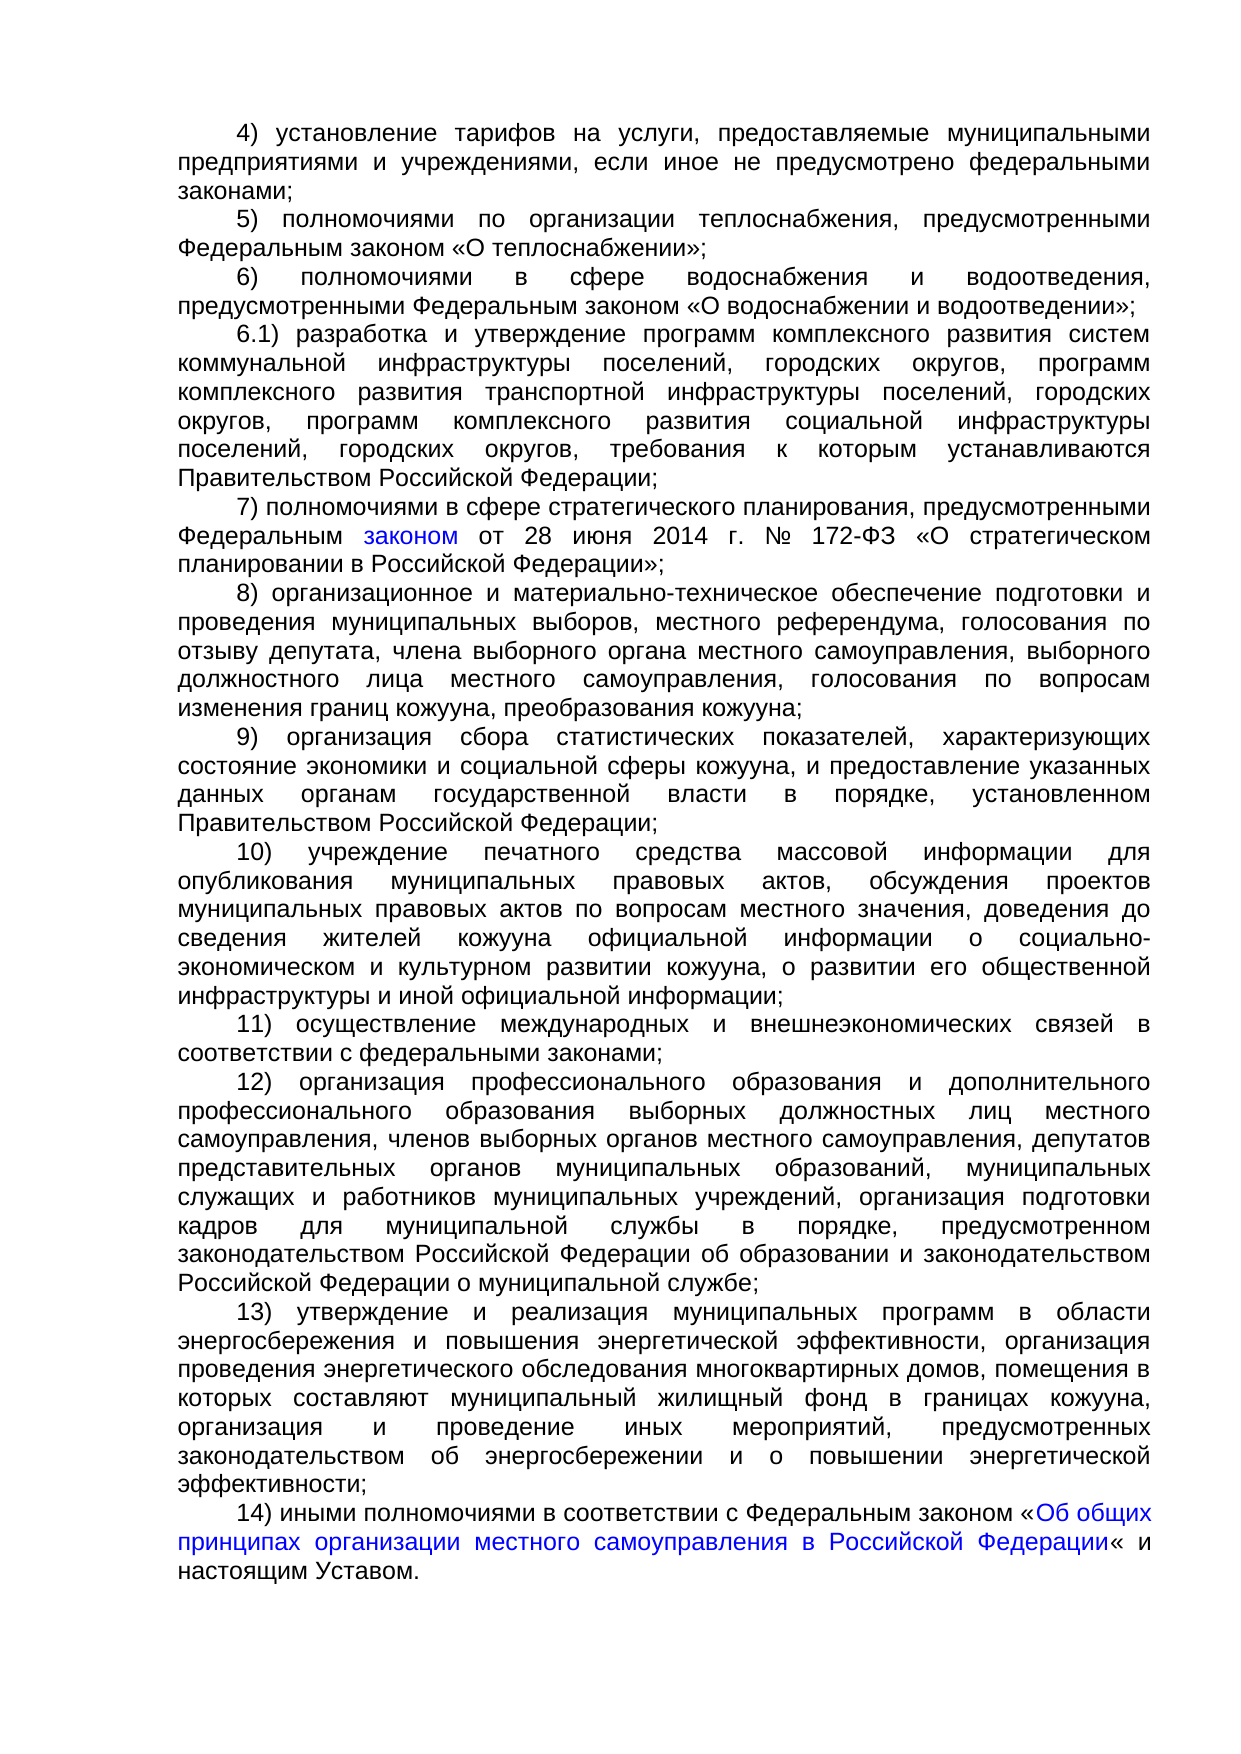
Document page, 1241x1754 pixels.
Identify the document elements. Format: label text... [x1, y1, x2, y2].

text 8) организационное и материально-техническое обеспечение подготовки и проведения муниципальных выборов, местного референдума, голосования по отзыву депутата, члена выборного органа местного самоуправления, выборного должностного лица местного самоуправления, голосования по вопросам изменения границ кожууна, преобразования кожууна; [177, 578, 1152, 722]
text 6) полномочиями в сфере водоснабжения и водоотведения, предусмотренными Федеральным законом «О водоснабжении и водоотведении»; [177, 262, 1152, 319]
text 9) организация сбора статистических показателей, характеризующих состояние экономики и социальной сферы кожууна, и предоставление указанных данных органам государственной власти в порядке, установленном Правительством Российской Федерации; [177, 722, 1152, 837]
text 4) установление тарифов на услуги, предоставляемые муниципальными предприятиями и учреждениями, если иное не предусмотрено федеральными законами; [177, 118, 1152, 204]
text 12) организация профессионального образования и дополнительного профессионального образования выборных должностных лиц местного самоуправления, членов выборных органов местного самоуправления, депутатов представительных органов муниципальных образований, муниципальных служащих и работников муниципальных учреждений, организация подготовки кадров для муниципальной службы в порядке, предусмотренном законодательством Российской Федерации об образовании и законодательством Российской Федерации о муниципальной службе; [177, 1067, 1152, 1297]
text 5) полномочиями по организации теплоснабжения, предусмотренными Федеральным законом «О теплоснабжении»; [177, 204, 1152, 262]
text 14) иными полномочиями в соответствии с Федеральным законом «Об общих принципах организации местного самоуправления в Российской Федерации« и настоящим Уставом. [177, 1498, 1152, 1584]
text 7) полномочиями в сфере стратегического планирования, предусмотренными Федеральным законом от 28 июня 2014 г. № 172-ФЗ «О стратегическом планировании в Российской Федерации»; [177, 492, 1152, 578]
text 6.1) разработка и утверждение программ комплексного развития систем коммунальной инфраструктуры поселений, городских округов, программ комплексного развития транспортной инфраструктуры поселений, городских округов, программ комплексного развития социальной инфраструктуры поселений, городских округов, требования к которым устанавливаются Правительством Российской Федерации; [177, 319, 1152, 492]
text 11) осуществление международных и внешнеэкономических связей в соответствии с федеральными законами; [177, 1009, 1152, 1067]
text 10) учреждение печатного средства массовой информации для опубликования муниципальных правовых актов, обсуждения проектов муниципальных правовых актов по вопросам местного значения, доведения до сведения жителей кожууна официальной информации о социально-экономическом и культурном развитии кожууна, о развитии его общественной инфраструктуры и иной официальной информации; [177, 837, 1152, 1009]
text 13) утверждение и реализация муниципальных программ в области энергосбережения и повышения энергетической эффективности, организация проведения энергетического обследования многоквартирных домов, помещения в которых составляют муниципальный жилищный фонд в границах кожууна, организация и проведение иных мероприятий, предусмотренных законодательством об энергосбережении и о повышении энергетической эффективности; [177, 1297, 1152, 1498]
